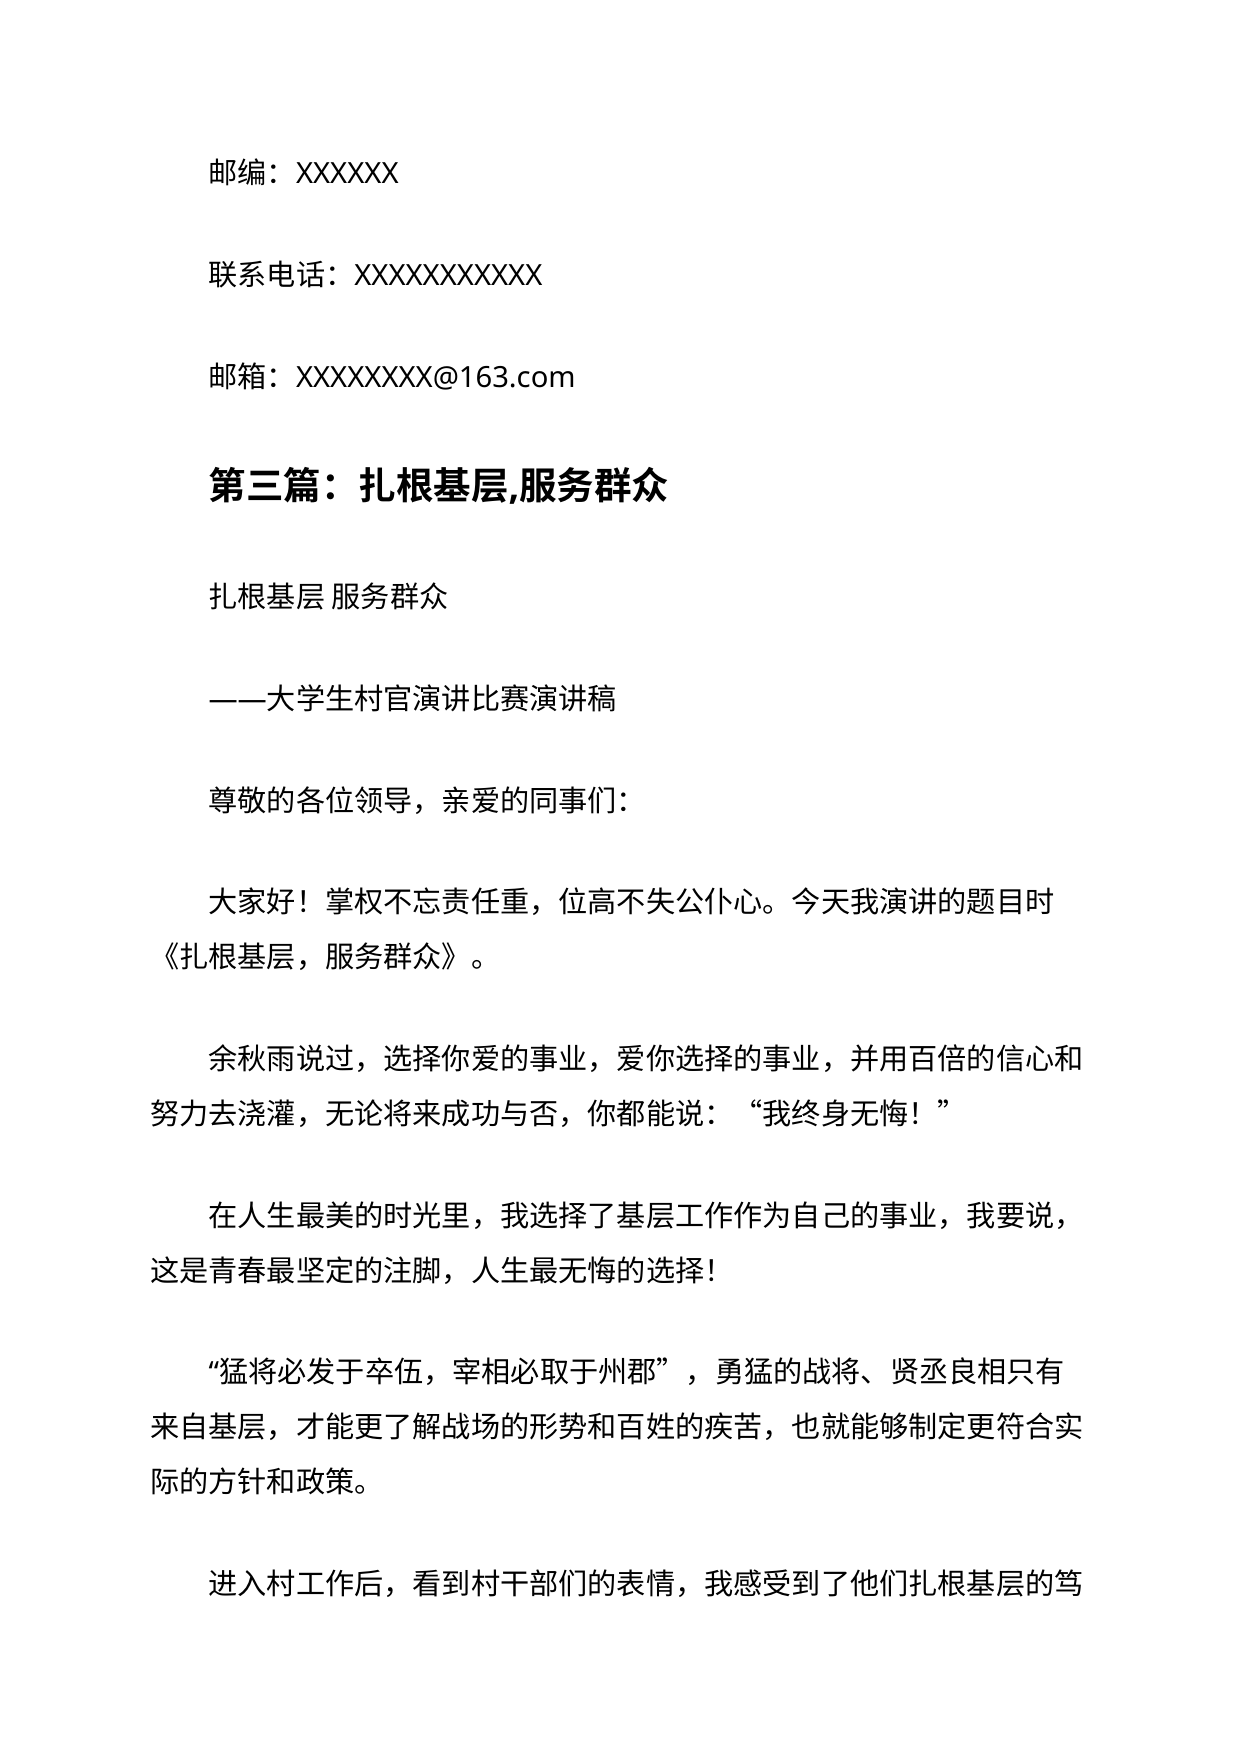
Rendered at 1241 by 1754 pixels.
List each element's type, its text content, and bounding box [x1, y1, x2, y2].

text 联系电话：XXXXXXXXXXX [150, 252, 1090, 294]
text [150, 1561, 1090, 1603]
text ——大学生村官演讲比赛演讲稿 [150, 675, 1090, 718]
text 尊敬的各位领导，亲爱的同事们： [150, 777, 1090, 819]
text 扎根基层 服务群众 [150, 573, 1090, 616]
text “猛将必发于卒伍，宰相必取于州郡”，勇猛的战将、贤丞良相只有来自基层，才能更了解战场的形势和百姓的疾苦，也就能够制定更符合实际的方针和政策。 [150, 1349, 1090, 1501]
text 第三篇：扎根基层,服务群众 [150, 456, 1090, 510]
text 邮箱：XXXXXXXX@163.com [150, 354, 1090, 396]
text 余秋雨说过，选择你爱的事业，爱你选择的事业，并用百倍的信心和努力去浇灌，无论将来成功与否，你都能说：“我终身无悔！” [150, 1036, 1090, 1133]
text 大家好！掌权不忘责任重，位高不失公仆心。今天我演讲的题目时《扎根基层，服务群众》。 [150, 879, 1090, 976]
text 邮编：XXXXXX [150, 150, 1090, 192]
text 在人生最美的时光里，我选择了基层工作作为自己的事业，我要说，这是青春最坚定的注脚，人生最无悔的选择！ [150, 1192, 1090, 1289]
